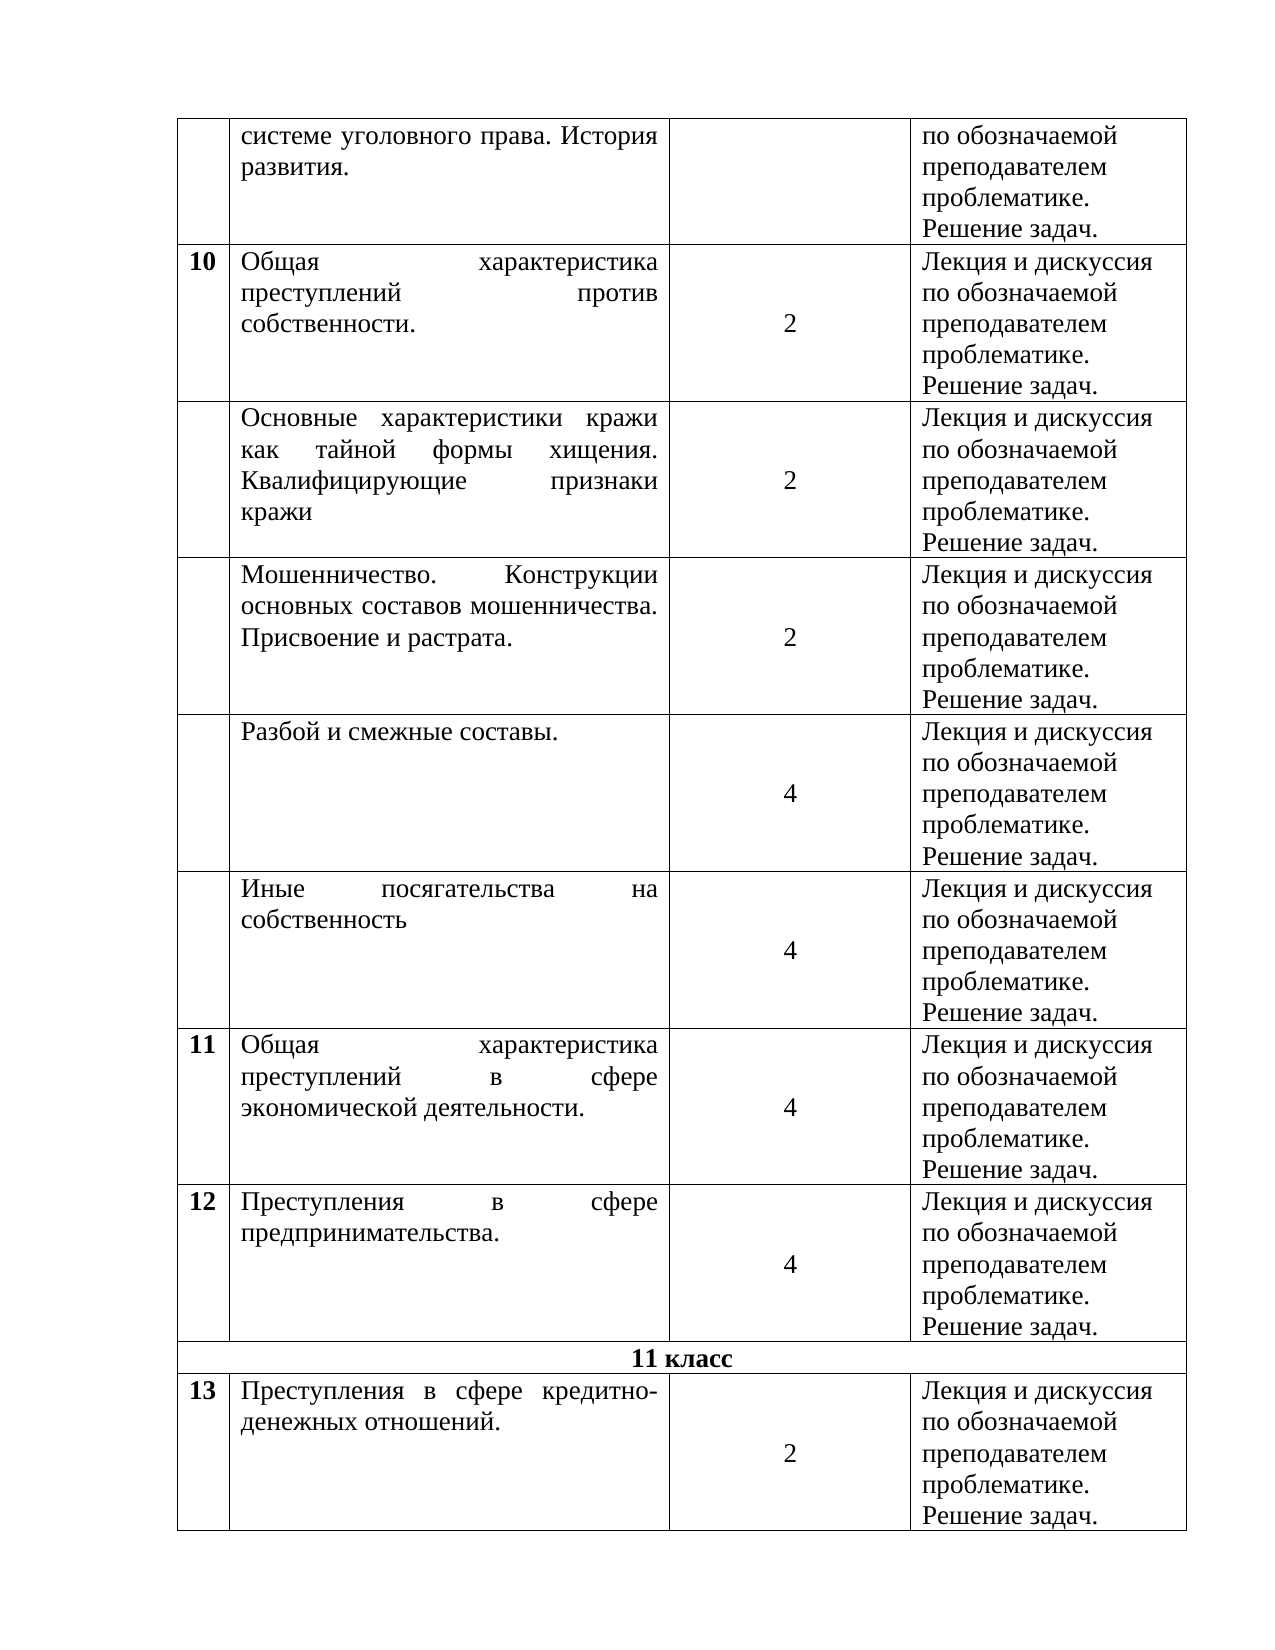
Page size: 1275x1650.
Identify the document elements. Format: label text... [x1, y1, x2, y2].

table_cell 13 [178, 1374, 229, 1530]
table_cell 11 [178, 1029, 229, 1184]
table_cell Основные характеристики кражи как тайной формы хищения. Квалифицирующие признаки кражи [230, 402, 669, 557]
table_cell 4 [670, 1029, 910, 1184]
table_cell 4 [670, 872, 910, 1028]
table_cell Лекция и дискуссия по обозначаемой преподавателем проблематике. Решение задач. [911, 402, 1186, 557]
table_cell 2 [670, 245, 910, 401]
table_cell Лекция и дискуссия по обозначаемой преподавателем проблематике. Решение задач. [911, 558, 1186, 714]
table_cell Общая характеристика преступлений в сфере экономической деятельности. [230, 1029, 669, 1184]
table_cell 11 класс [178, 1342, 1186, 1373]
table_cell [911, 1185, 1186, 1341]
table_cell [178, 402, 229, 557]
table_cell 12 [178, 1185, 229, 1341]
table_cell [911, 119, 1186, 244]
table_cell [911, 1374, 1186, 1530]
table_cell Общая характеристика преступлений против собственности. [230, 245, 669, 401]
table_cell 2 [670, 1374, 910, 1530]
table_cell 4 [670, 119, 910, 244]
table_cell Лекция и дискуссия по обозначаемой преподавателем проблематике. Решение задач. [911, 872, 1186, 1028]
table_cell Разбой и смежные составы. [230, 715, 669, 871]
table_cell Преступления в сфере кредитно-денежных отношений. [230, 1374, 669, 1530]
table_cell 2 [670, 558, 910, 714]
table_cell 9 [178, 119, 229, 244]
table_cell 4 [670, 1185, 910, 1341]
table_cell [178, 715, 229, 871]
table_cell Лекция и дискуссия по обозначаемой преподавателем проблематике. Решение задач. [911, 715, 1186, 871]
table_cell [230, 119, 669, 244]
table_cell 10 [178, 245, 229, 401]
table_cell Иные посягательства на собственность [230, 872, 669, 1028]
table_cell 2 [670, 402, 910, 557]
table_cell Преступления в сфере предпринимательства. [230, 1185, 669, 1341]
table_cell Мошенничество. Конструкции основных составов мошенничества. Присвоение и растрата. [230, 558, 669, 714]
table_cell Лекция и дискуссия по обозначаемой преподавателем проблематике. Решение задач. [911, 245, 1186, 401]
table_cell [178, 558, 229, 714]
table_cell [178, 872, 229, 1028]
table_cell 4 [670, 715, 910, 871]
table_cell Лекция и дискуссия по обозначаемой преподавателем проблематике. Решение задач. [911, 1029, 1186, 1184]
